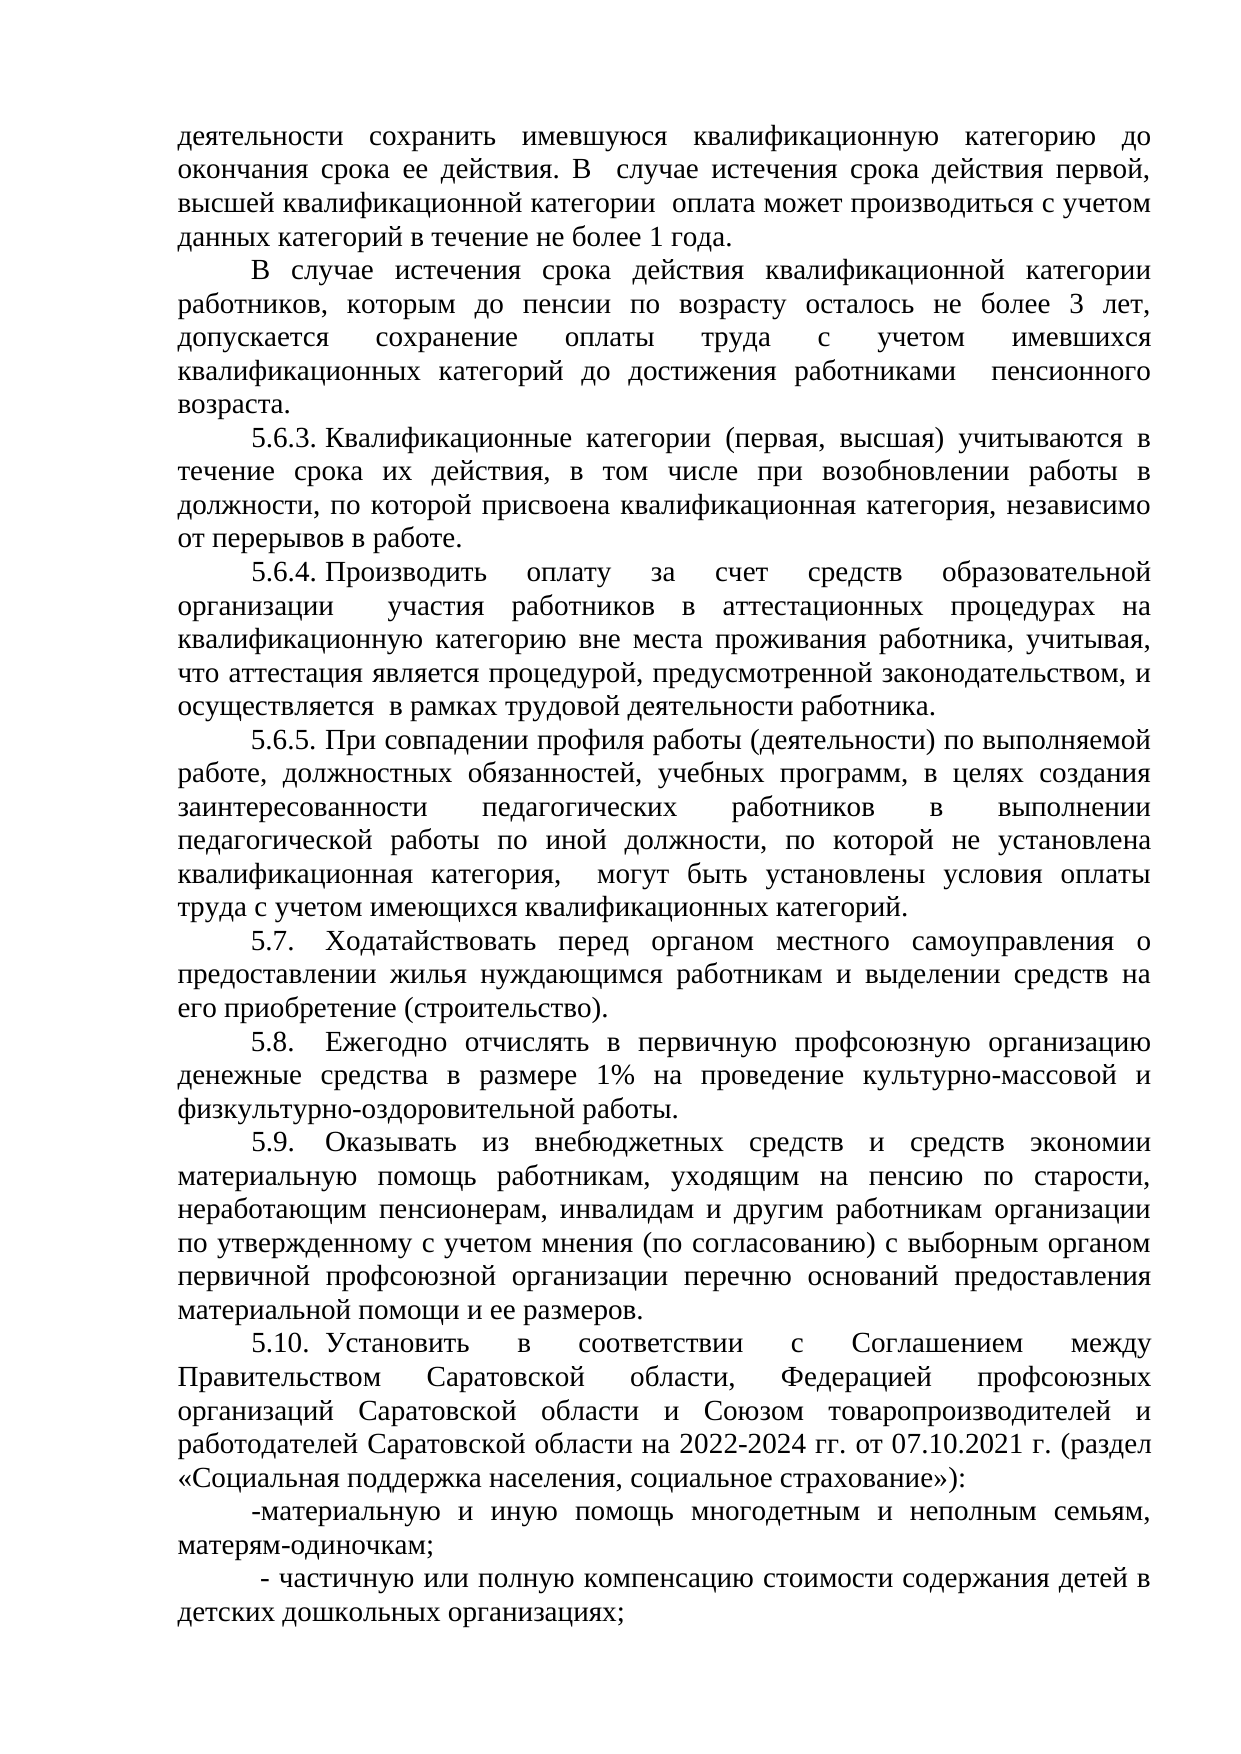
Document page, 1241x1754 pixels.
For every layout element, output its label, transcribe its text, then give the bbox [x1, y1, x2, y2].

text 5.7. Ходатайствовать перед органом местного самоуправления о предоставлении жилья нуждающимся работникам и выделении средств на его приобретение (строительство). [177, 923, 1152, 1024]
text В случае истечения срока действия квалификационной категории работников, которым до пенсии по возрасту осталось не более 3 лет, допускается сохранение оплаты труда с учетом имевшихся квалификационных категорий до достижения работниками пенсионного возраста. [177, 252, 1152, 420]
text 5.6.3. Квалификационные категории (первая, высшая) учитываются в течение срока их действия, в том числе при возобновлении работы в должности, по которой присвоена квалификационная категория, независимо от перерывов в работе. [177, 420, 1152, 554]
text 5.6.5. При совпадении профиля работы (деятельности) по выполняемой работе, должностных обязанностей, учебных программ, в целях создания заинтересованности педагогических работников в выполнении педагогической работы по иной должности, по которой не установлена квалификационная категория, могут быть установлены условия оплаты труда с учетом имеющихся квалификационных категорий. [177, 722, 1152, 923]
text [177, 118, 1152, 252]
text 5.8. Ежегодно отчислять в первичную профсоюзную организацию денежные средства в размере 1% на проведение культурно-массовой и физкультурно-оздоровительной работы. [177, 1024, 1152, 1124]
text 5.9. Оказывать из внебюджетных средств и средств экономии материальную помощь работникам, уходящим на пенсию по старости, неработающим пенсионерам, инвалидам и другим работникам организации по утвержденному с учетом мнения (по согласованию) с выборным органом первичной профсоюзной организации перечню оснований предоставления материальной помощи и ее размеров. [177, 1124, 1152, 1326]
text -материальную и иную помощь многодетным и неполным семьям, матерям-одиночкам; [177, 1493, 1152, 1560]
text - частичную или полную компенсацию стоимости содержания детей в детских дошкольных организациях; [177, 1560, 1152, 1627]
text 5.6.4. Производить оплату за счет средств образовательной организации участия работников в аттестационных процедурах на квалификационную категорию вне места проживания работника, учитывая, что аттестация является процедурой, предусмотренной законодательством, и осуществляется в рамках трудовой деятельности работника. [177, 554, 1152, 722]
text 5.10. Установить в соответствии с Соглашением между Правительством Саратовской области, Федерацией профсоюзных организаций Саратовской области и Союзом товаропроизводителей и работодателей Саратовской области на 2022-2024 гг. от 07.10.2021 г. (раздел «Социальная поддержка населения, социальное страхование»): [177, 1326, 1152, 1493]
